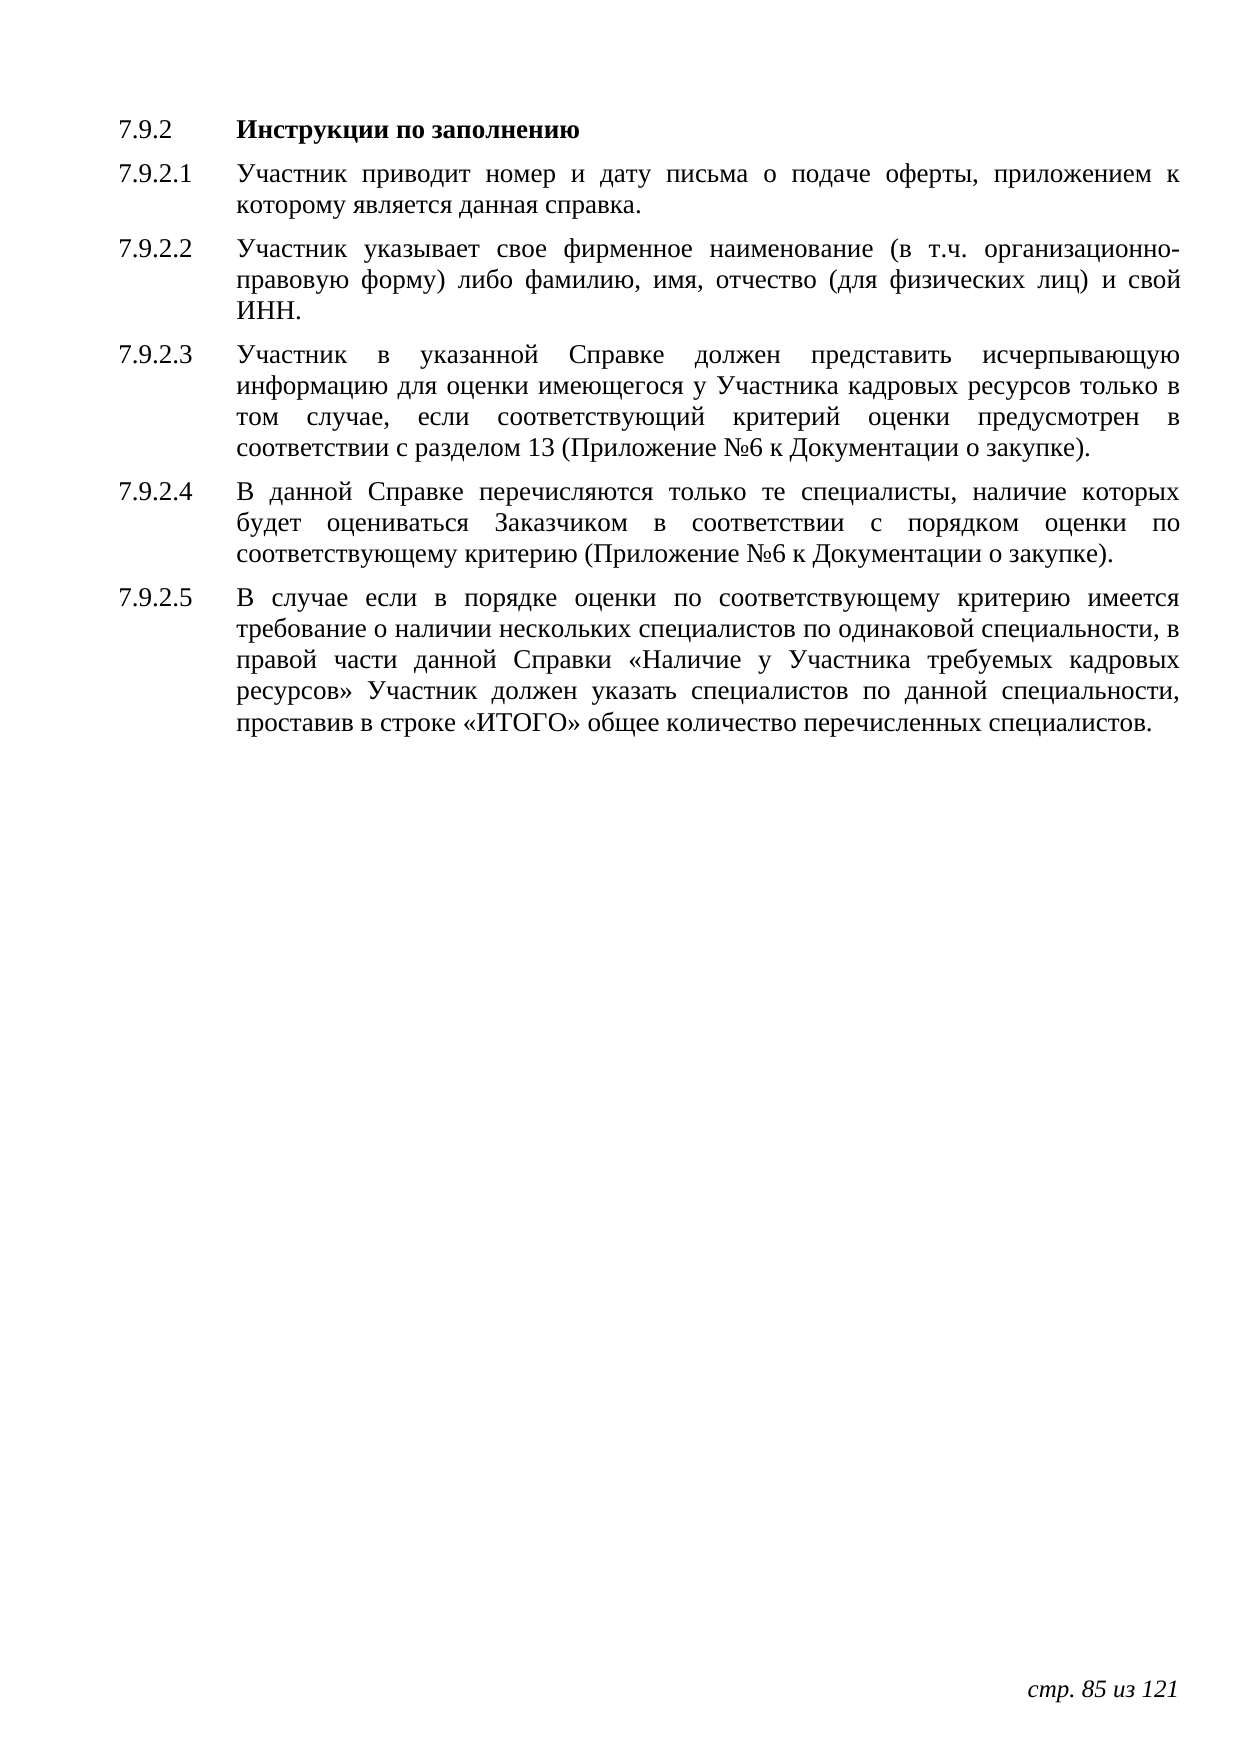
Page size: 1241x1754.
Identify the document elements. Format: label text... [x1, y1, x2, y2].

text Участник указывает свое фирменное наименование (в т.ч. организационно-правовую форму) либо фамилию, имя, отчество (для физических лиц) и свой ИНН. [118, 232, 1181, 326]
text Участник приводит номер и дату письма о подаче оферты, приложением к которому является данная справка. [118, 157, 1181, 219]
text Инструкции по заполнению [118, 114, 1181, 145]
text В данной Справке перечисляются только те специалисты, наличие которых будет оцениваться Заказчиком в соответствии с порядком оценки по соответствующему критерию (Приложение №6 к Документации о закупке). [118, 475, 1181, 568]
text Участник в указанной Справке должен представить исчерпывающую информацию для оценки имеющегося у Участника кадровых ресурсов только в том случае, если соответствующий критерий оценки предусмотрен в соответствии с разделом 13 (Приложение №6 к Документации о закупке). [118, 338, 1181, 463]
text В случае если в порядке оценки по соответствующему критерию имеется требование о наличии нескольких специалистов по одинаковой специальности, в правой части данной Справки «Наличие у Участника требуемых кадровых ресурсов» Участник должен указать специалистов по данной специальности, проставив в строке «ИТОГО» общее количество перечисленных специалистов. [118, 581, 1181, 737]
